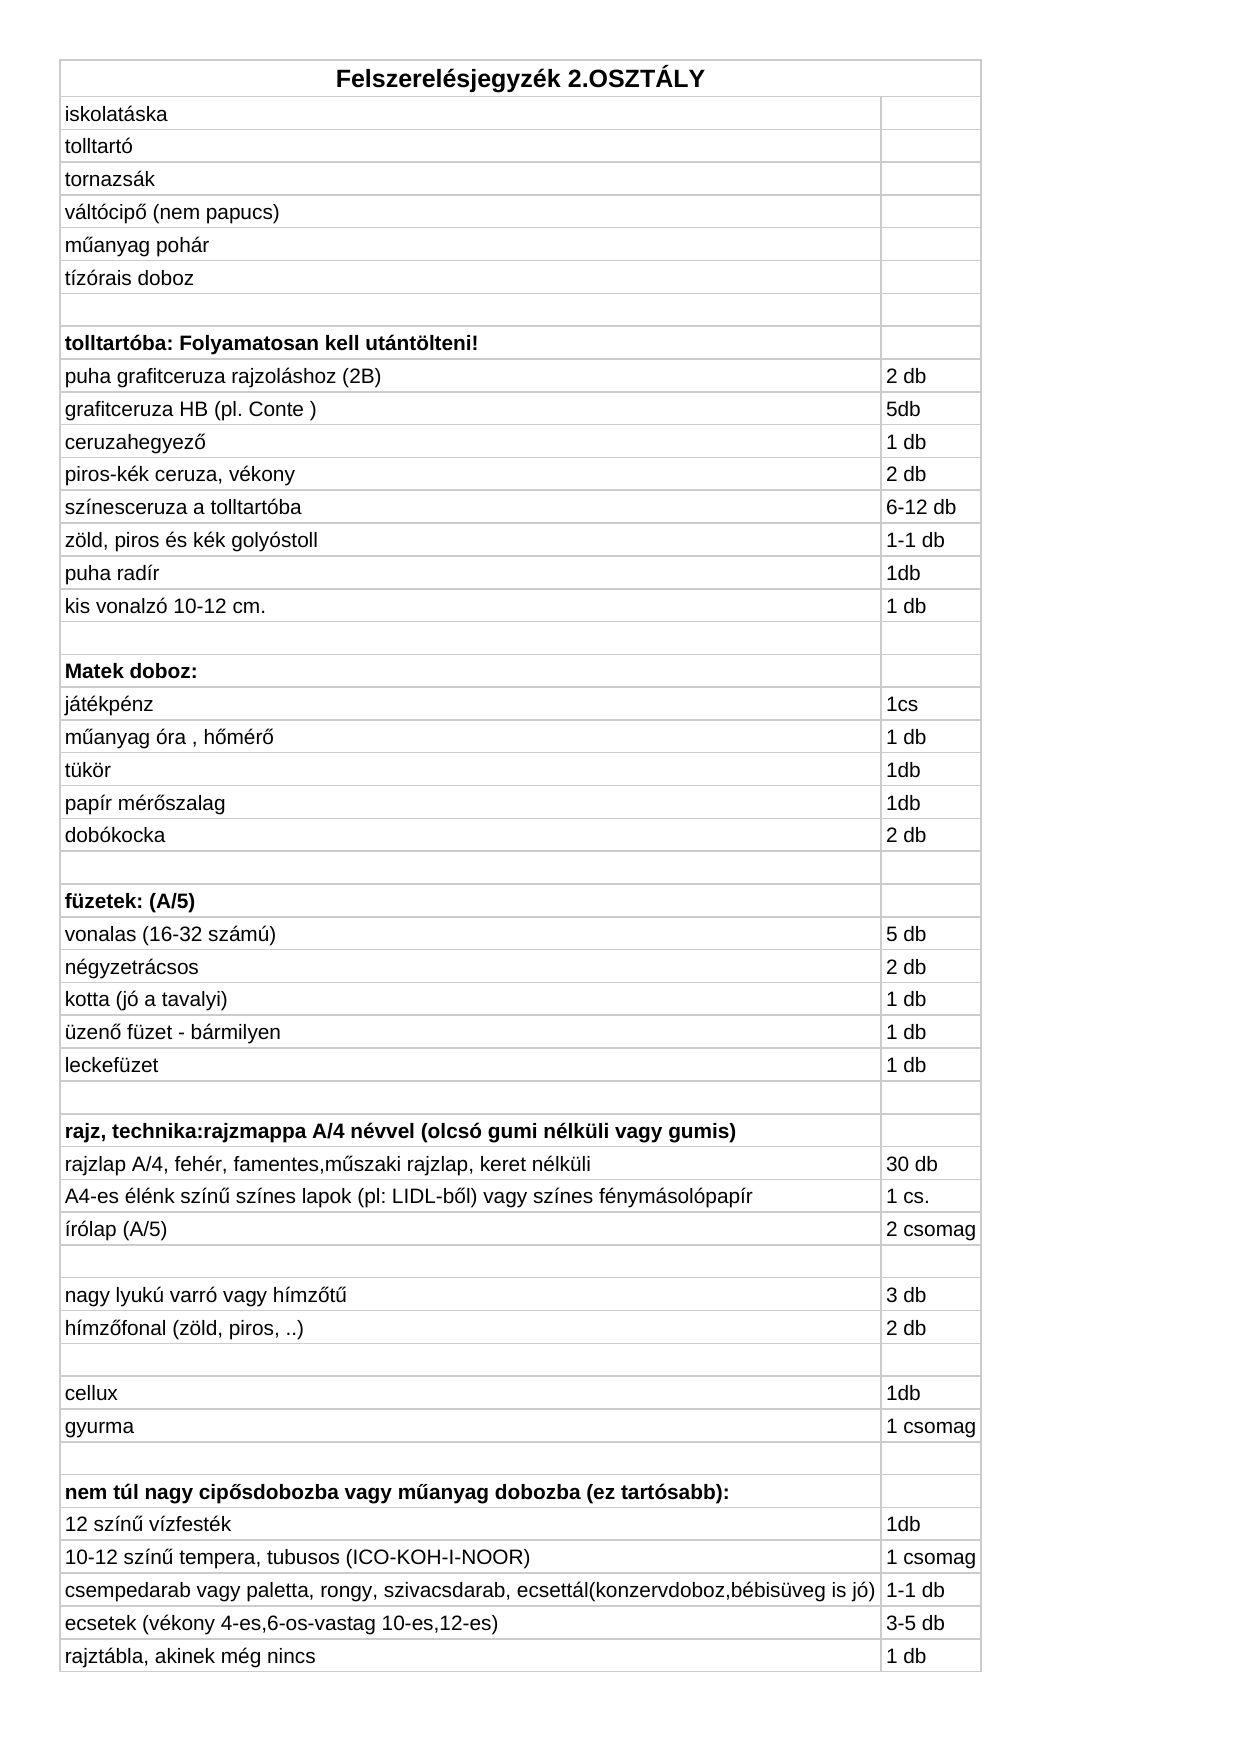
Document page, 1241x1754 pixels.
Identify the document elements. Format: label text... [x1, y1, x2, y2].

table_cell műanyag pohár [61, 228, 880, 260]
table_cell [882, 1082, 980, 1113]
table_cell 5 db [882, 918, 980, 949]
table_cell [61, 294, 880, 325]
table_cell 6-12 db [882, 491, 980, 522]
table_cell tükör [61, 753, 880, 785]
table_cell [882, 130, 980, 161]
table_cell [61, 622, 880, 653]
table_cell tízórais doboz [61, 261, 880, 292]
table_cell grafitceruza HB (pl. Conte ) [61, 393, 880, 424]
table_cell [61, 1443, 880, 1474]
table_cell [882, 1443, 980, 1474]
table_cell játékpénz [61, 688, 880, 719]
table_cell [882, 622, 980, 653]
table_cell 1 db [882, 1016, 980, 1047]
table_cell 2 db [882, 1311, 980, 1342]
table_cell füzetek: (A/5) [61, 885, 880, 916]
table_cell rajztábla, akinek még nincs [61, 1640, 880, 1671]
table_cell [882, 885, 980, 916]
table_cell 1db [882, 1508, 980, 1539]
table_cell A4-es élénk színű színes lapok (pl: LIDL-ből) vagy színes fénymásolópapír [61, 1180, 880, 1211]
table_cell 12 színű vízfesték [61, 1508, 880, 1539]
table_cell 3 db [882, 1278, 980, 1310]
table_cell ecsetek (vékony 4-es,6-os-vastag 10-es,12-es) [61, 1607, 880, 1638]
table_cell 5db [882, 393, 980, 424]
table_cell [882, 196, 980, 227]
table_cell 1-1 db [882, 1574, 980, 1605]
table_cell 1cs [882, 688, 980, 719]
table_cell papír mérőszalag [61, 786, 880, 817]
table_cell [882, 1475, 980, 1507]
table_cell nagy lyukú varró vagy hímzőtű [61, 1278, 880, 1310]
table_cell 1 csomag [882, 1410, 980, 1441]
table_header Felszerelésjegyzék 2.OSZTÁLY [61, 61, 980, 96]
table_cell írólap (A/5) [61, 1213, 880, 1244]
table_cell 1 csomag [882, 1541, 980, 1572]
table_cell műanyag óra , hőmérő [61, 721, 880, 752]
table_cell 1 db [882, 983, 980, 1014]
table_cell [882, 228, 980, 260]
table_cell [882, 1115, 980, 1146]
table_cell 2 db [882, 458, 980, 489]
table_cell színesceruza a tolltartóba [61, 491, 880, 522]
table_cell 2 db [882, 950, 980, 982]
table_cell 1 db [882, 425, 980, 457]
table_cell [882, 655, 980, 686]
table_cell Matek doboz: [61, 655, 880, 686]
table_cell [61, 1082, 880, 1113]
table_cell 1db [882, 753, 980, 785]
table_cell kis vonalzó 10-12 cm. [61, 590, 880, 621]
table_cell 2 db [882, 819, 980, 850]
table_cell [882, 97, 980, 128]
table_cell [882, 163, 980, 194]
table_cell [61, 1344, 880, 1375]
table_cell 3-5 db [882, 1607, 980, 1638]
table_cell rajz, technika:rajzmappa A/4 névvel (olcsó gumi nélküli vagy gumis) [61, 1115, 880, 1146]
table_cell dobókocka [61, 819, 880, 850]
table_cell [61, 852, 880, 883]
table_cell rajzlap A/4, fehér, famentes,műszaki rajzlap, keret nélküli [61, 1147, 880, 1178]
table_cell tornazsák [61, 163, 880, 194]
table_cell 2 csomag [882, 1213, 980, 1244]
table_cell puha radír [61, 557, 880, 588]
table_cell vonalas (16-32 számú) [61, 918, 880, 949]
table_cell 1 cs. [882, 1180, 980, 1211]
table_cell puha grafitceruza rajzoláshoz (2B) [61, 360, 880, 391]
table_cell 10-12 színű tempera, tubusos (ICO-KOH-I-NOOR) [61, 1541, 880, 1572]
table_cell négyzetrácsos [61, 950, 880, 982]
table_cell leckefüzet [61, 1049, 880, 1080]
table_cell [882, 327, 980, 358]
table_cell [882, 294, 980, 325]
table_cell 1 db [882, 721, 980, 752]
table_cell [882, 852, 980, 883]
table_cell 1db [882, 557, 980, 588]
table_cell 2 db [882, 360, 980, 391]
table_cell 30 db [882, 1147, 980, 1178]
table_cell cellux [61, 1377, 880, 1408]
table_cell [882, 1246, 980, 1277]
table_cell 1 db [882, 590, 980, 621]
table_cell kotta (jó a tavalyi) [61, 983, 880, 1014]
table_cell zöld, piros és kék golyóstoll [61, 524, 880, 555]
table_cell 1db [882, 786, 980, 817]
table_cell nem túl nagy cipősdobozba vagy műanyag dobozba (ez tartósabb): [61, 1475, 880, 1507]
table_cell 1-1 db [882, 524, 980, 555]
table_cell 1 db [882, 1049, 980, 1080]
table_cell piros-kék ceruza, vékony [61, 458, 880, 489]
table_cell hímzőfonal (zöld, piros, ..) [61, 1311, 880, 1342]
table_cell [882, 261, 980, 292]
table_cell ceruzahegyező [61, 425, 880, 457]
table_cell [61, 1246, 880, 1277]
table_cell csempedarab vagy paletta, rongy, szivacsdarab, ecsettál(konzervdoboz,bébisüveg is jó) [61, 1574, 880, 1605]
table_cell [882, 1344, 980, 1375]
table_cell gyurma [61, 1410, 880, 1441]
table_cell váltócipő (nem papucs) [61, 196, 880, 227]
table_cell 1 db [882, 1640, 980, 1671]
table_cell tolltartóba: Folyamatosan kell utántölteni! [61, 327, 880, 358]
table_cell iskolatáska [61, 97, 880, 128]
table_cell üzenő füzet - bármilyen [61, 1016, 880, 1047]
table_cell tolltartó [61, 130, 880, 161]
table_cell 1db [882, 1377, 980, 1408]
